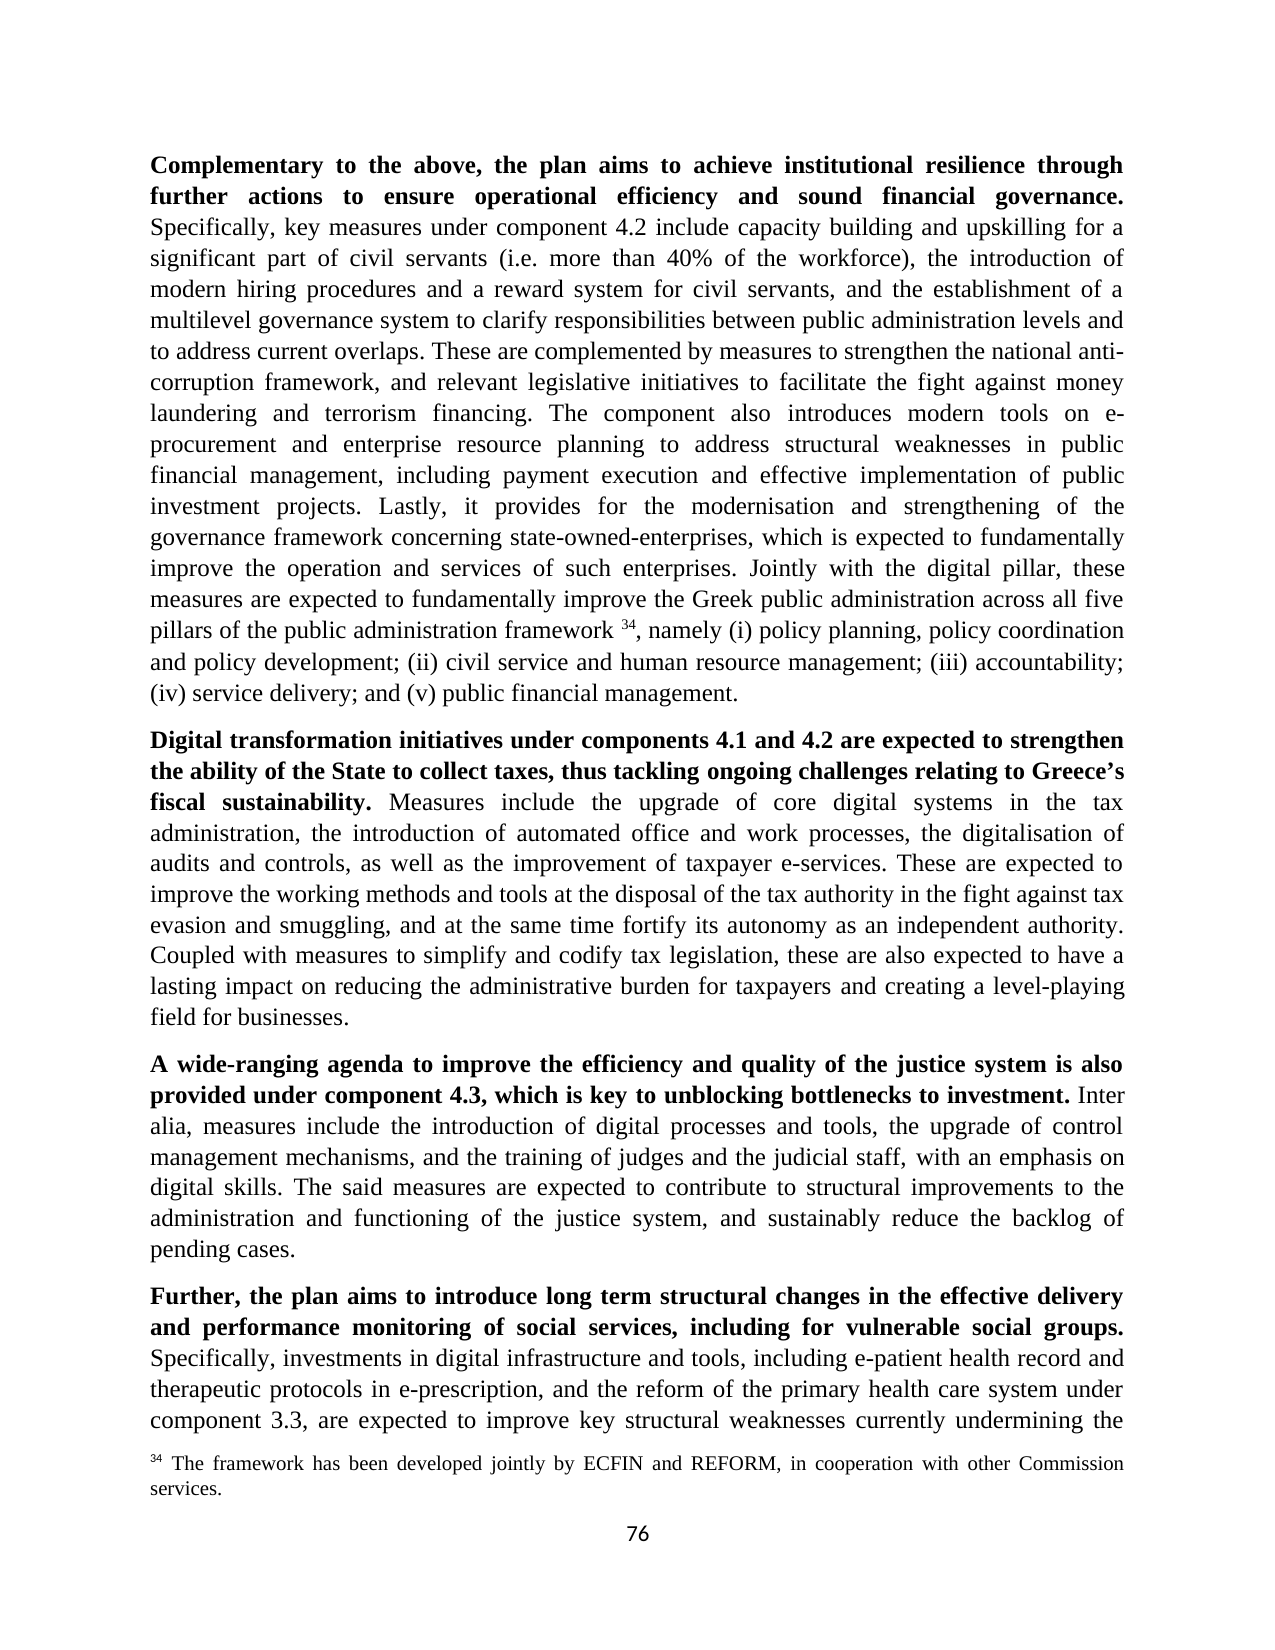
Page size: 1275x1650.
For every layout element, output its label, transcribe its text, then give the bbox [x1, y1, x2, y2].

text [150, 1281, 1125, 1434]
text Digital transformation initiatives under components 4.1 and 4.2 are expected to strengthen the ability of the State to collect taxes, thus tackling ongoing challenges relating to Greece’s fiscal sustainability. Measures include the upgrade of core digital systems in the tax administration, the introduction of automated office and work processes, the digitalisation of audits and controls, as well as the improvement of taxpayer e-services. These are expected to improve the working methods and tools at the disposal of the tax authority in the fight against tax evasion and smuggling, and at the same time fortify its autonomy as an independent authority. Coupled with measures to simplify and codify tax legislation, these are also expected to have a lasting impact on reducing the administrative burden for taxpayers and creating a level-playing field for businesses. [150, 725, 1125, 1031]
text Complementary to the above, the plan aims to achieve institutional resilience through further actions to ensure operational efficiency and sound financial governance. Specifically, key measures under component 4.2 include capacity building and upskilling for a significant part of civil servants (i.e. more than 40% of the workforce), the introduction of modern hiring procedures and a reward system for civil servants, and the establishment of a multilevel governance system to clarify responsibilities between public administration levels and to address current overlaps. These are complemented by measures to strengthen the national anti-corruption framework, and relevant legislative initiatives to facilitate the fight against money laundering and terrorism financing. The component also introduces modern tools on e-procurement and enterprise resource planning to address structural weaknesses in public financial management, including payment execution and effective implementation of public investment projects. Lastly, it provides for the modernisation and strengthening of the governance framework concerning state-owned-enterprises, which is expected to fundamentally improve the operation and services of such enterprises. Jointly with the digital pillar, these measures are expected to fundamentally improve the Greek public administration across all five pillars of the public administration framework , namely (i) policy planning, policy coordination and policy development; (ii) civil service and human resource management; (iii) accountability; (iv) service delivery; and (v) public financial management. [150, 150, 1125, 706]
text A wide-ranging agenda to improve the efficiency and quality of the justice system is also provided under component 4.3, which is key to unblocking bottlenecks to investment. Inter alia, measures include the introduction of digital processes and tools, the upgrade of control management mechanisms, and the training of judges and the judicial staff, with an emphasis on digital skills. The said measures are expected to contribute to structural improvements to the administration and functioning of the justice system, and sustainably reduce the backlog of pending cases. [150, 1049, 1125, 1262]
